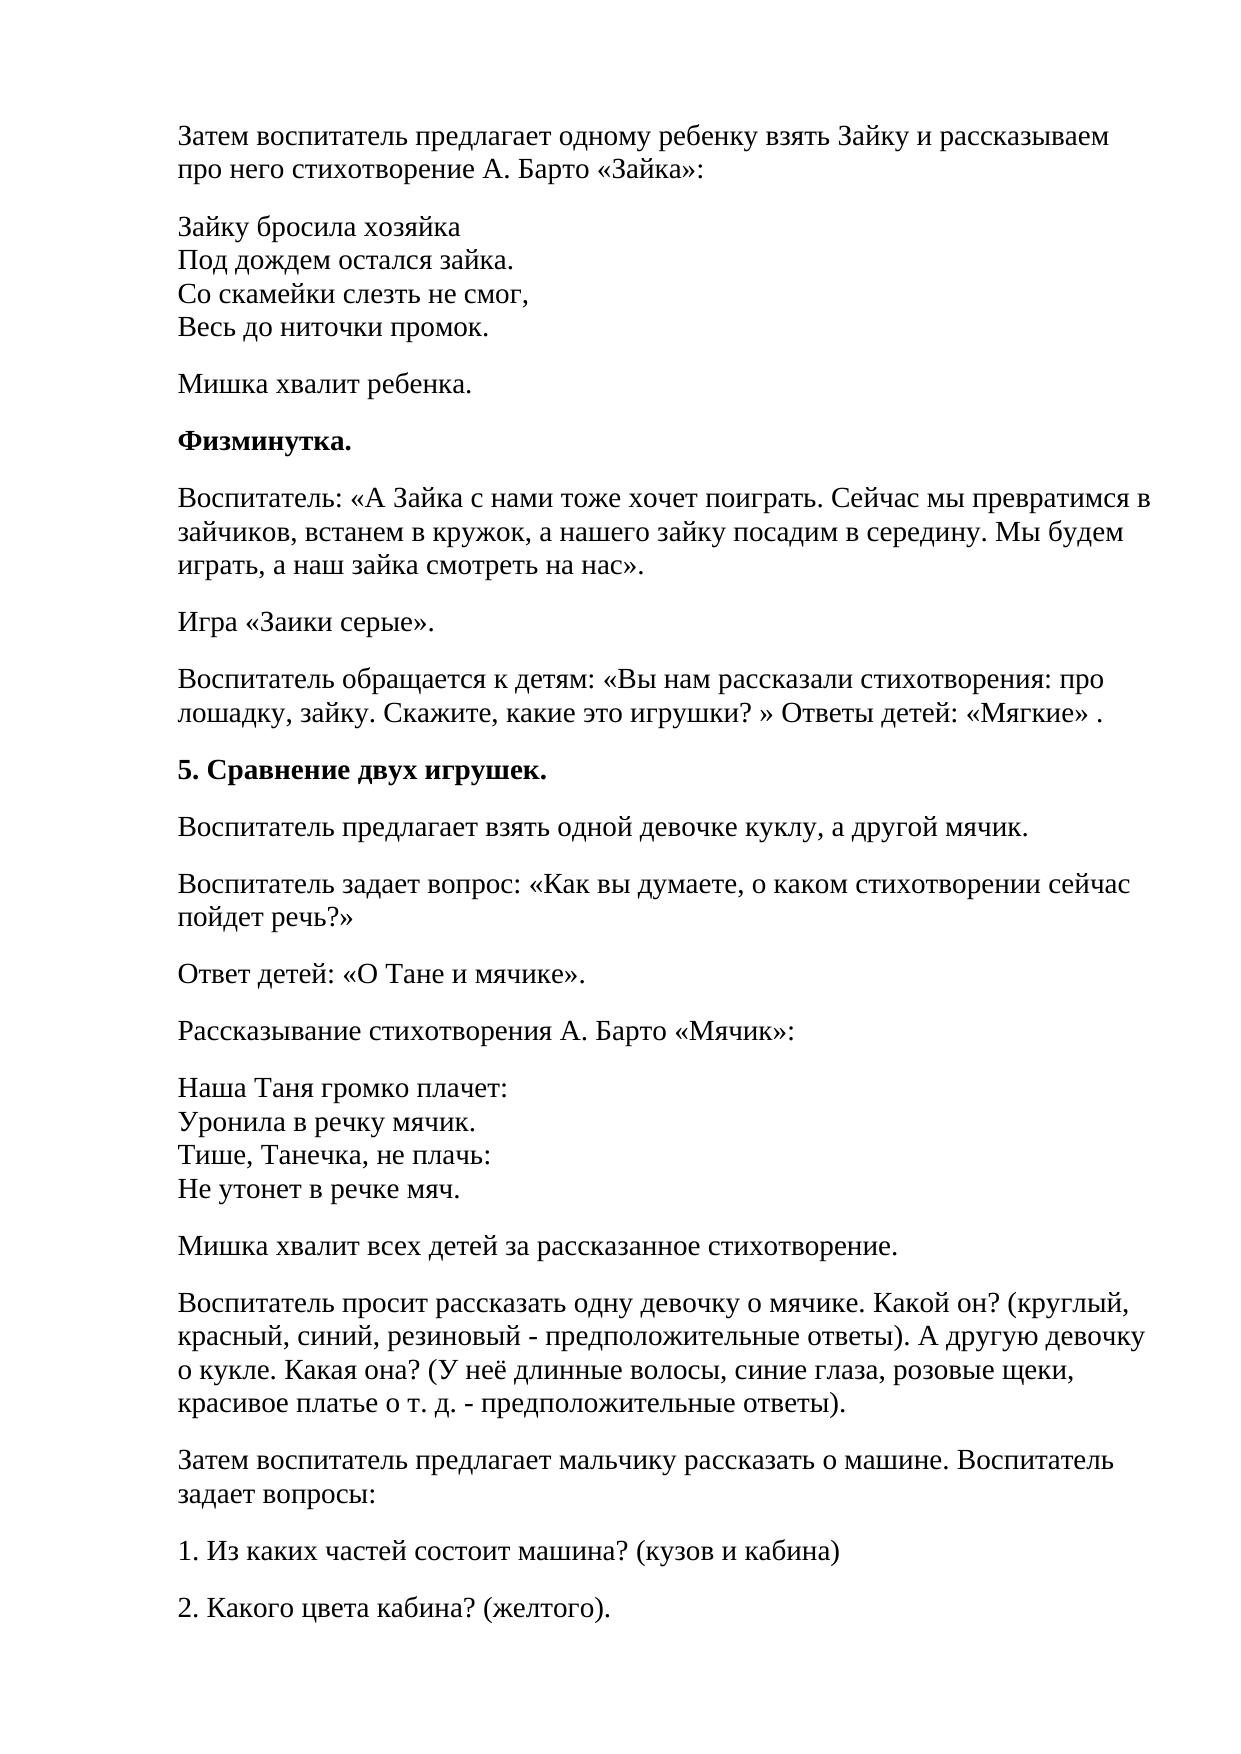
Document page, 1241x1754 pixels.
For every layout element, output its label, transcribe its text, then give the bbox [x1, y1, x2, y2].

text Ответ детей: «О Тане и мячике». [177, 956, 1152, 990]
text Игра «Заики серые». [177, 604, 1152, 638]
text Рассказывание стихотворения А. Барто «Мячик»: [177, 1013, 1152, 1047]
text Мишка хвалит всех детей за рассказанное стихотворение. [177, 1228, 1152, 1261]
text Воспитатель обращается к детям: «Вы нам рассказали стихотворения: про лошадку, зайку. Скажите, какие это игрушки? » Ответы детей: «Мягкие» . [177, 661, 1152, 728]
text 2. Какого цвета кабина? (желтого). [177, 1590, 1152, 1623]
text Затем воспитатель предлагает мальчику рассказать о машине. Воспитатель задает вопросы: [177, 1442, 1152, 1509]
text Воспитатель задает вопрос: «Как вы думаете, о каком стихотворении сейчас пойдет речь?» [177, 866, 1152, 933]
text Воспитатель предлагает взять одной девочке куклу, а другой мячик. [177, 809, 1152, 842]
text Затем воспитатель предлагает одному ребенку взять Зайку и рассказываем про него стихотворение А. Барто «Зайка»: [177, 118, 1152, 185]
text 1. Из каких частей состоит машина? (кузов и кабина) [177, 1533, 1152, 1566]
text Физминутка. [177, 423, 1152, 457]
text Мишка хвалит ребенка. [177, 366, 1152, 400]
text 5. Сравнение двух игрушек. [177, 752, 1152, 785]
text Наша Таня громко плачет: Уронила в речку мячик. Тише, Танечка, не плачь: Не утонет в речке мяч. [177, 1070, 1152, 1204]
text Воспитатель просит рассказать одну девочку о мячике. Какой он? (круглый, красный, синий, резиновый - предположительные ответы). А другую девочку о кукле. Какая она? (У неё длинные волосы, синие глаза, розовые щеки, красивое платье о т. д. - предположительные ответы). [177, 1285, 1152, 1419]
text Воспитатель: «А Зайка с нами тоже хочет поиграть. Сейчас мы превратимся в зайчиков, встанем в кружок, а нашего зайку посадим в середину. Мы будем играть, а наш зайка смотреть на нас». [177, 480, 1152, 581]
text Зайку бросила хозяйка Под дождем остался зайка. Со скамейки слезть не смог, Весь до ниточки промок. [177, 209, 1152, 343]
